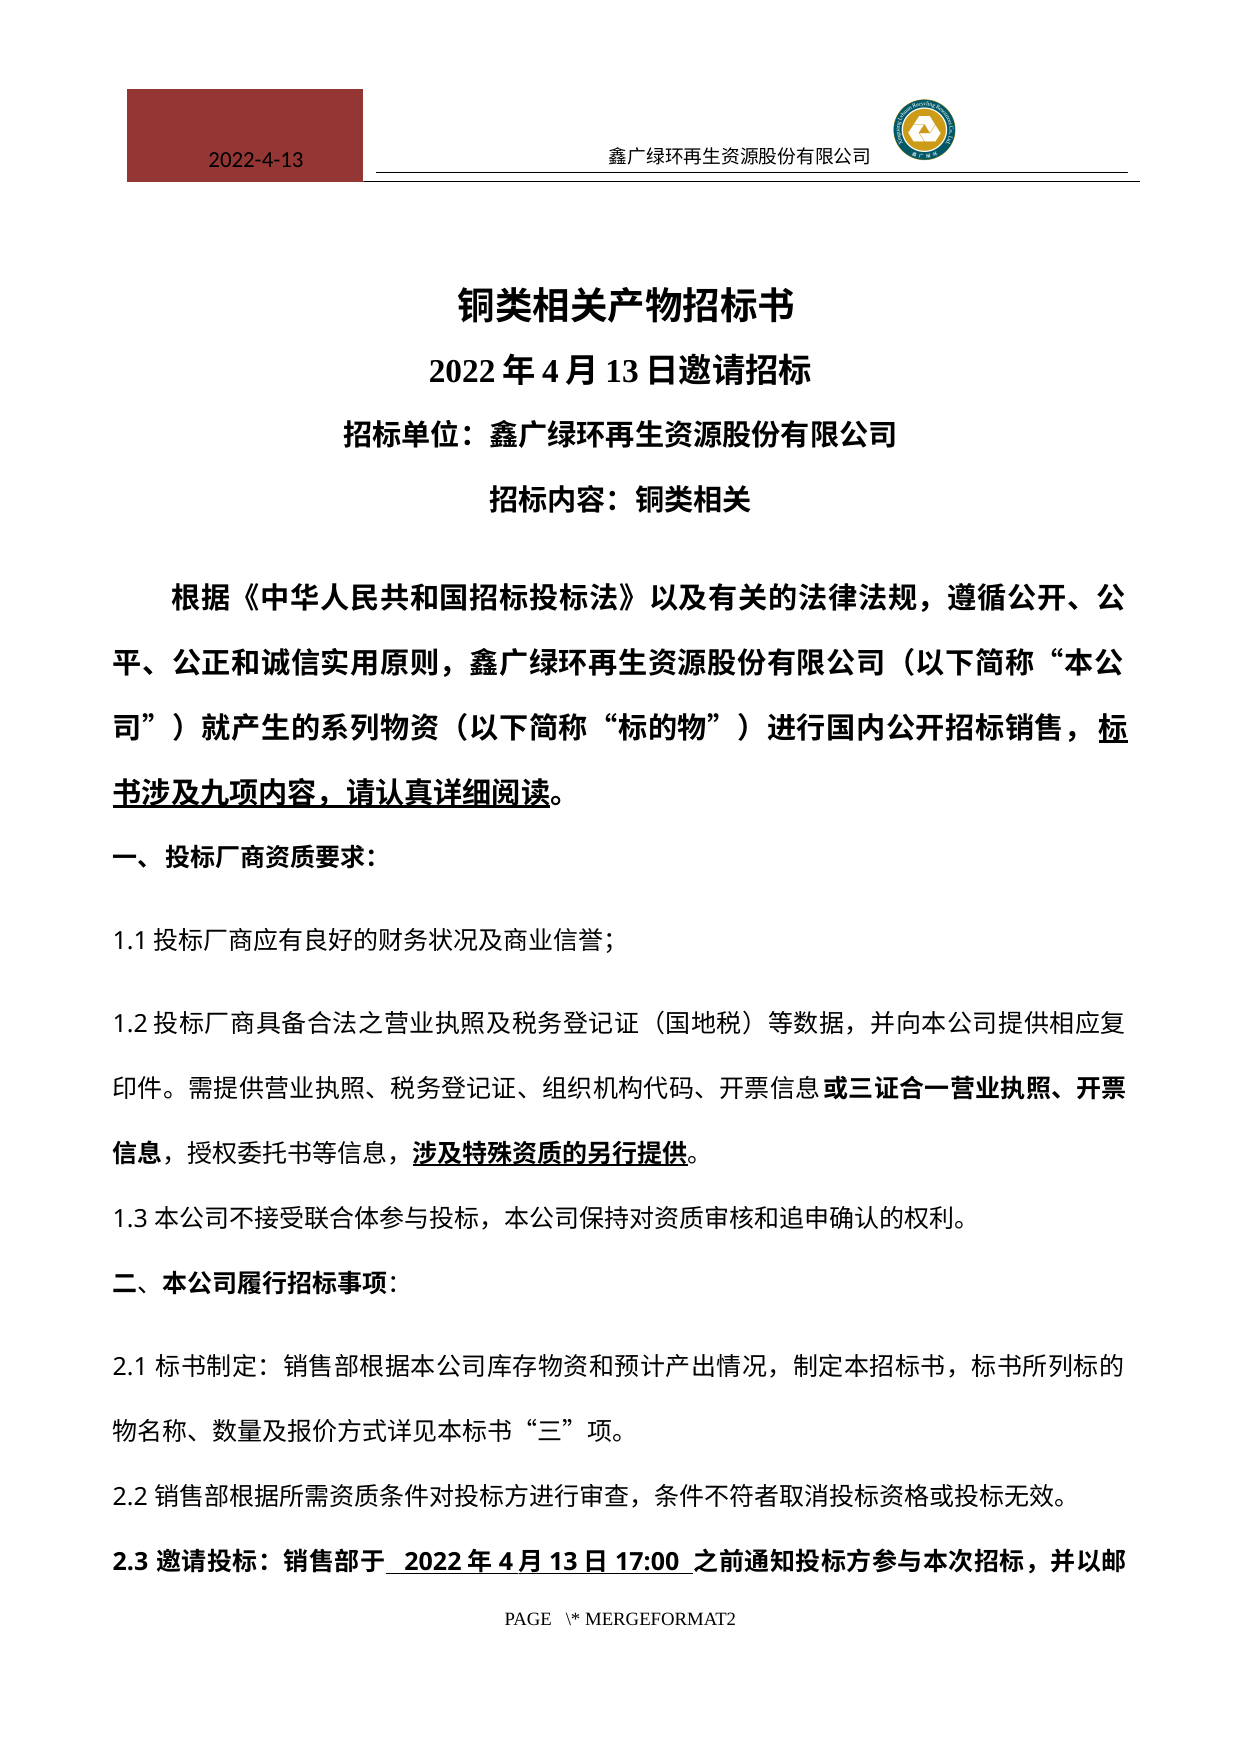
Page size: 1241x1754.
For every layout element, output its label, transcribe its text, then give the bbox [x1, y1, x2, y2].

text 2022年4月13日邀请招标 [112, 335, 1128, 400]
text 根据《中华人民共和国招标投标法》以及有关的法律法规，遵循公开、公平、公正和诚信实用原则，鑫广绿环再生资源股份有限公司（以下简称“本公司”）就产生的系列物资（以下简称“标的物”）进行国内公开招标销售，标书涉及九项内容，请认真详细阅读。 [112, 563, 1128, 823]
text 2.2 销售部根据所需资质条件对投标方进行审查，条件不符者取消投标资格或投标无效。 [112, 1462, 1128, 1527]
picture [892, 96, 959, 164]
list 投标厂商资质要求： [112, 823, 1128, 888]
text 铜类相关产物招标书 [112, 270, 1128, 335]
text 1.3 本公司不接受联合体参与投标，本公司保持对资质审核和追申确认的权利。 [112, 1184, 1128, 1249]
text 1.2投标厂商具备合法之营业执照及税务登记证（国地税）等数据，并向本公司提供相应复印件。需提供营业执照、税务登记证、组织机构代码、开票信息或三证合一营业执照、开票信息，授权委托书等信息，涉及特殊资质的另行提供。 [112, 989, 1128, 1184]
text 2.1 标书制定：销售部根据本公司库存物资和预计产出情况，制定本招标书，标书所列标的物名称、数量及报价方式详见本标书“三”项。 [112, 1332, 1128, 1462]
text 二、本公司履行招标事项： [112, 1249, 1128, 1314]
text 2.3 邀请投标：销售部于 2022年 4月13日 17:00 之前通知投标方参与本次招标，并以邮件、微信或传真的方式发送《邀请招标》标书。 [112, 1527, 1128, 1592]
text 1.1投标厂商应有良好的财务状况及商业信誉； [112, 906, 1128, 971]
text 招标内容：铜类相关 [112, 465, 1128, 530]
text 招标单位：鑫广绿环再生资源股份有限公司 [112, 400, 1128, 465]
